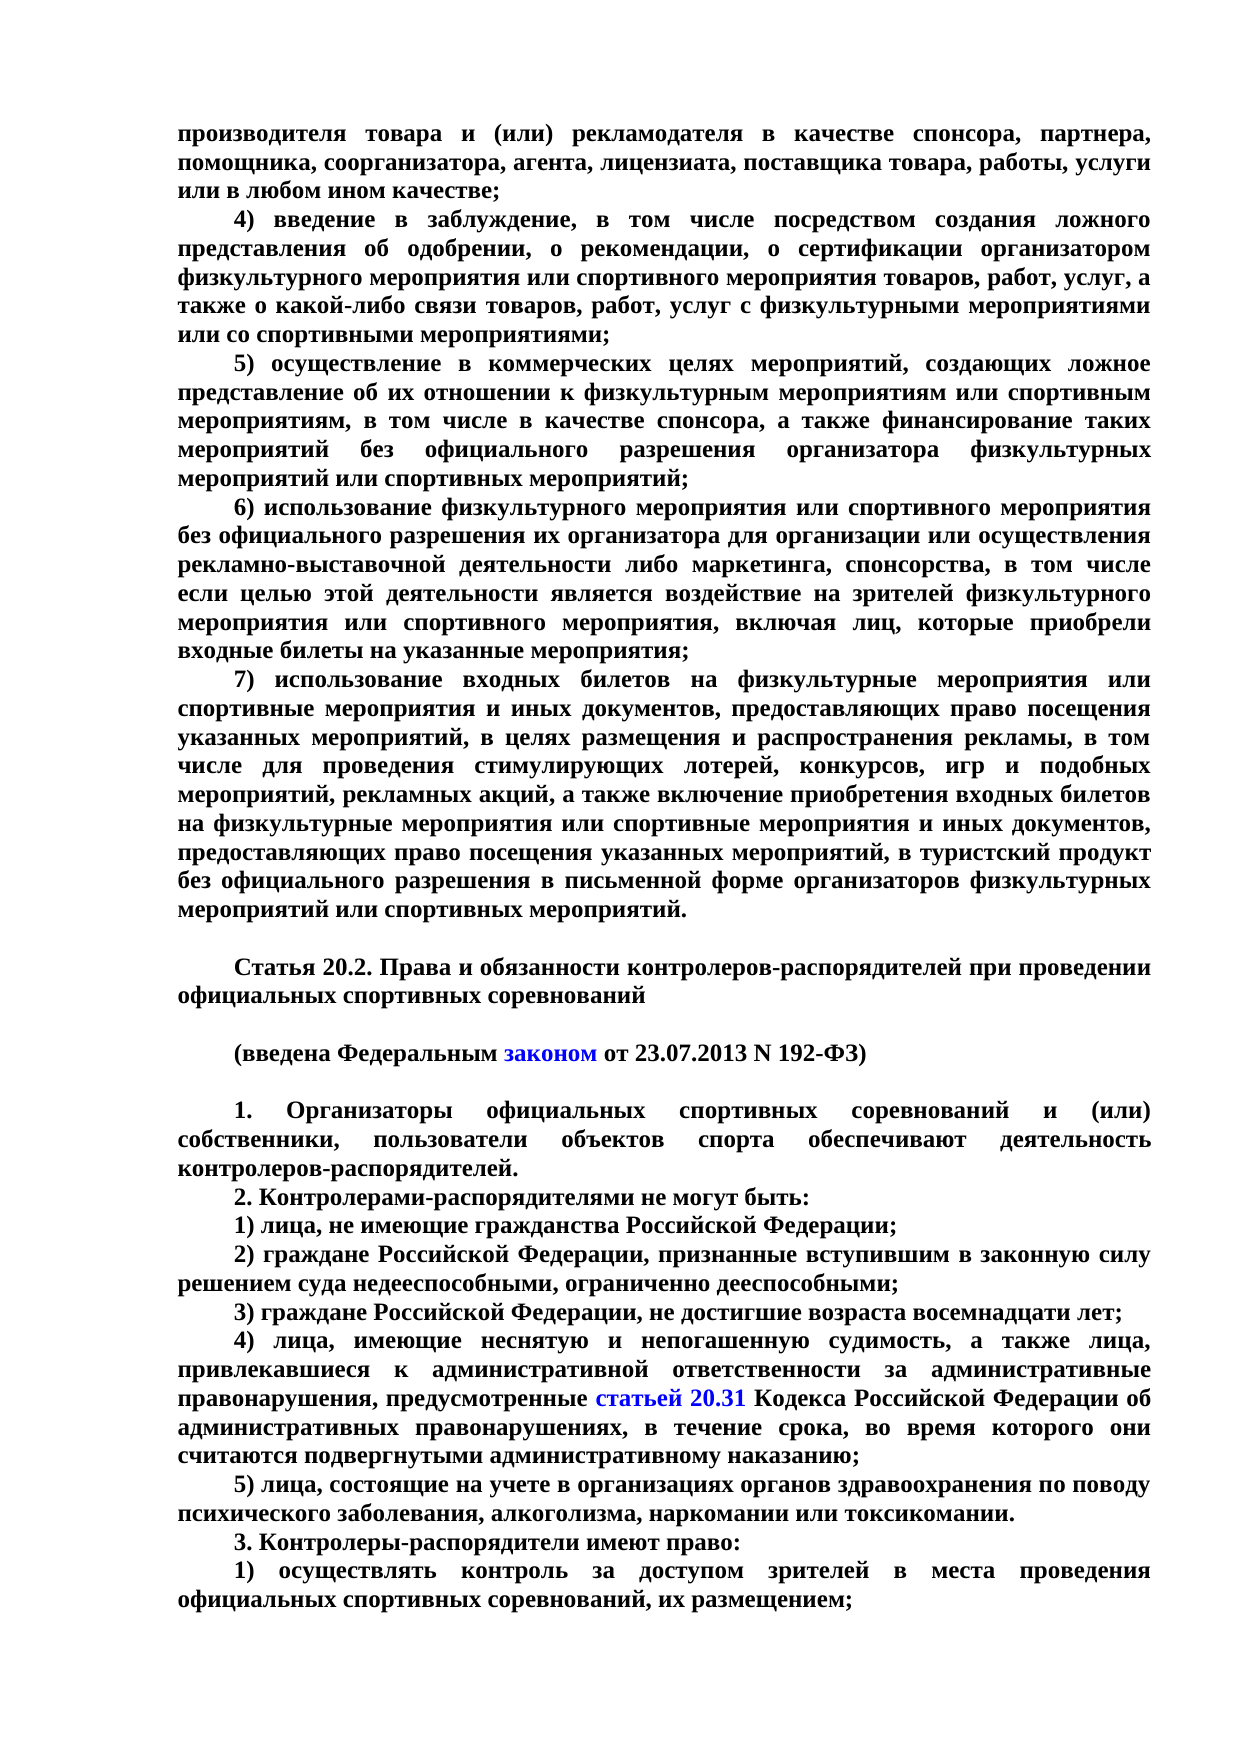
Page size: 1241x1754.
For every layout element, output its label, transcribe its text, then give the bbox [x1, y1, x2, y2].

text 6) использование физкультурного мероприятия или спортивного мероприятия без официального разрешения их организатора для организации или осуществления рекламно-выставочной деятельности либо маркетинга, спонсорства, в том числе если целью этой деятельности является воздействие на зрителей физкультурного мероприятия или спортивного мероприятия, включая лиц, которые приобрели входные билеты на указанные мероприятия; [177, 492, 1152, 664]
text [177, 118, 1152, 204]
text 1) осуществлять контроль за доступом зрителей в места проведения официальных спортивных соревнований, их размещением; [177, 1556, 1152, 1613]
text Статья 20.2. Права и обязанности контролеров-распорядителей при проведении официальных спортивных соревнований [177, 952, 1152, 1009]
text 5) осуществление в коммерческих целях мероприятий, создающих ложное представление об их отношении к физкультурным мероприятиям или спортивным мероприятиям, в том числе в качестве спонсора, а также финансирование таких мероприятий без официального разрешения организатора физкультурных мероприятий или спортивных мероприятий; [177, 348, 1152, 492]
text 4) лица, имеющие неснятую и непогашенную судимость, а также лица, привлекавшиеся к административной ответственности за административные правонарушения, предусмотренные статьей 20.31 Кодекса Российской Федерации об административных правонарушениях, в течение срока, во время которого они считаются подвергнутыми административному наказанию; [177, 1326, 1152, 1469]
text 1. Организаторы официальных спортивных соревнований и (или) собственники, пользователи объектов спорта обеспечивают деятельность контролеров-распорядителей. [177, 1096, 1152, 1182]
text 1) лица, не имеющие гражданства Российской Федерации; [177, 1211, 1152, 1239]
text 7) использование входных билетов на физкультурные мероприятия или спортивные мероприятия и иных документов, предоставляющих право посещения указанных мероприятий, в целях размещения и распространения рекламы, в том числе для проведения стимулирующих лотерей, конкурсов, игр и подобных мероприятий, рекламных акций, а также включение приобретения входных билетов на физкультурные мероприятия или спортивные мероприятия и иных документов, предоставляющих право посещения указанных мероприятий, в туристский продукт без официального разрешения в письменной форме организаторов физкультурных мероприятий или спортивных мероприятий. [177, 664, 1152, 923]
text 4) введение в заблуждение, в том числе посредством создания ложного представления об одобрении, о рекомендации, о сертификации организатором физкультурного мероприятия или спортивного мероприятия товаров, работ, услуг, а также о какой-либо связи товаров, работ, услуг с физкультурными мероприятиями или со спортивными мероприятиями; [177, 204, 1152, 348]
text 5) лица, состоящие на учете в организациях органов здравоохранения по поводу психического заболевания, алкоголизма, наркомании или токсикомании. [177, 1469, 1152, 1527]
text 3. Контролеры-распорядители имеют право: [177, 1527, 1152, 1556]
text (введена Федеральным законом от 23.07.2013 N 192-ФЗ) [177, 1038, 1152, 1067]
text 2) граждане Российской Федерации, признанные вступившим в законную силу решением суда недееспособными, ограниченно дееспособными; [177, 1239, 1152, 1297]
text 2. Контролерами-распорядителями не могут быть: [177, 1182, 1152, 1211]
text 3) граждане Российской Федерации, не достигшие возраста восемнадцати лет; [177, 1297, 1152, 1326]
